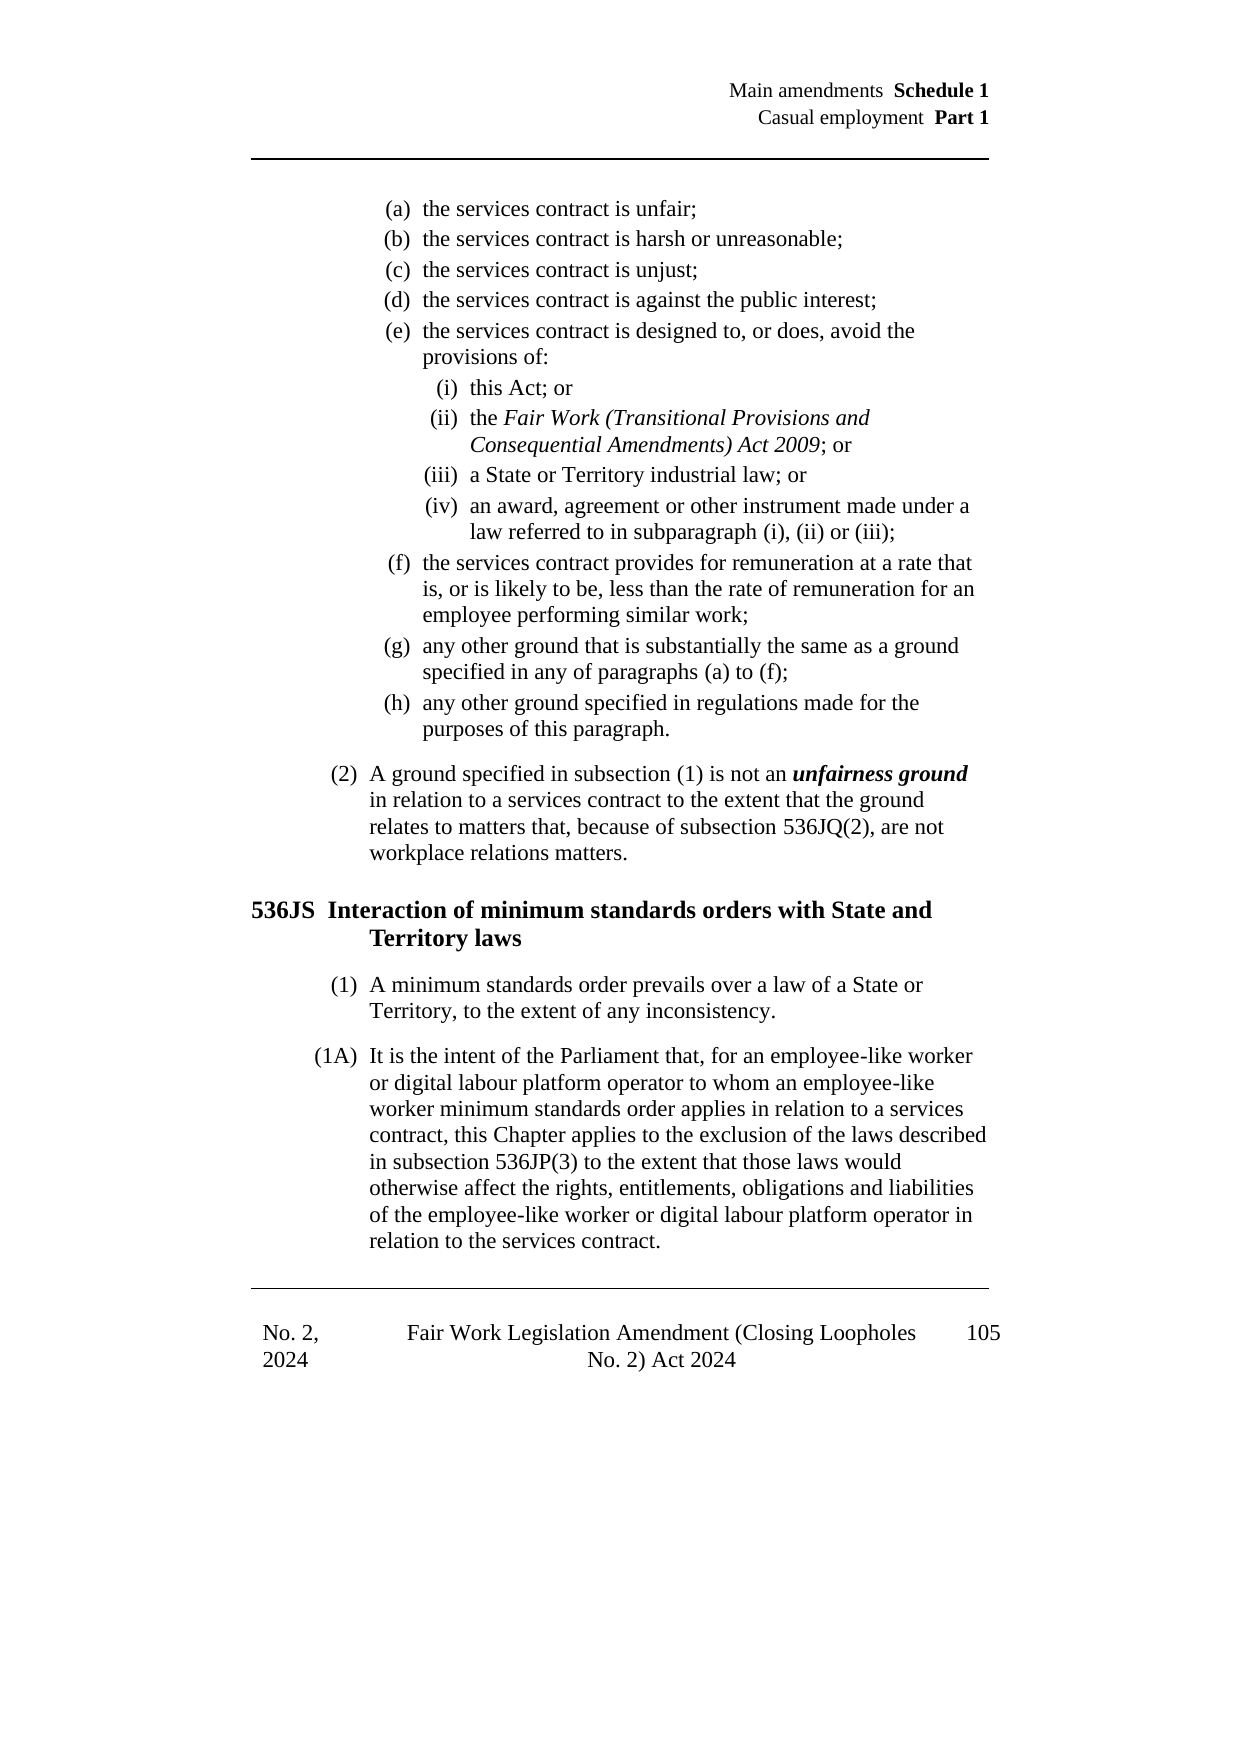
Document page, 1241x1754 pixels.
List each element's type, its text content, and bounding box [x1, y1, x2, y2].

text (a) the services contract is unfair; [251, 195, 989, 221]
text (ii) the Fair Work (Transitional Provisions and Consequential Amendments) Act 2009; or [251, 404, 989, 457]
text (f) the services contract provides for remuneration at a rate that is, or is likely to be, less than the rate of remuneration for an employee performing similar work; [251, 549, 989, 628]
text (i) this Act; or [251, 374, 989, 400]
text (2) A ground specified in subsection (1) is not an unfairness ground in relation to a services contract to the extent that the ground relates to matters that, because of subsection 536JQ(2), are not workplace relations matters. [251, 760, 989, 866]
text (1) A minimum standards order prevails over a law of a State or Territory, to the extent of any inconsistency. [251, 971, 989, 1024]
text (e) the services contract is designed to, or does, avoid the provisions of: [251, 317, 989, 370]
text (c) the services contract is unjust; [251, 256, 989, 282]
text (iii) a State or Territory industrial law; or [251, 461, 989, 488]
text 536JS Interaction of minimum standards orders with State and Territory laws [251, 895, 989, 952]
text (1A) It is the intent of the Parliament that, for an employee-like worker or digital labour platform operator to whom an employee-like worker minimum standards order applies in relation to a services contract, this Chapter applies to the exclusion of the laws described in subsection 536JP(3) to the extent that those laws would otherwise affect the rights, entitlements, obligations and liabilities of the employee-like worker or digital labour platform operator in relation to the services contract. [251, 1042, 989, 1253]
text (g) any other ground that is substantially the same as a ground specified in any of paragraphs (a) to (f); [251, 632, 989, 684]
text (h) any other ground specified in regulations made for the purposes of this paragraph. [251, 689, 989, 741]
text (d) the services contract is against the public interest; [251, 286, 989, 313]
text (b) the services contract is harsh or unreasonable; [251, 225, 989, 252]
text (iv) an award, agreement or other instrument made under a law referred to in subparagraph (i), (ii) or (iii); [251, 492, 989, 544]
